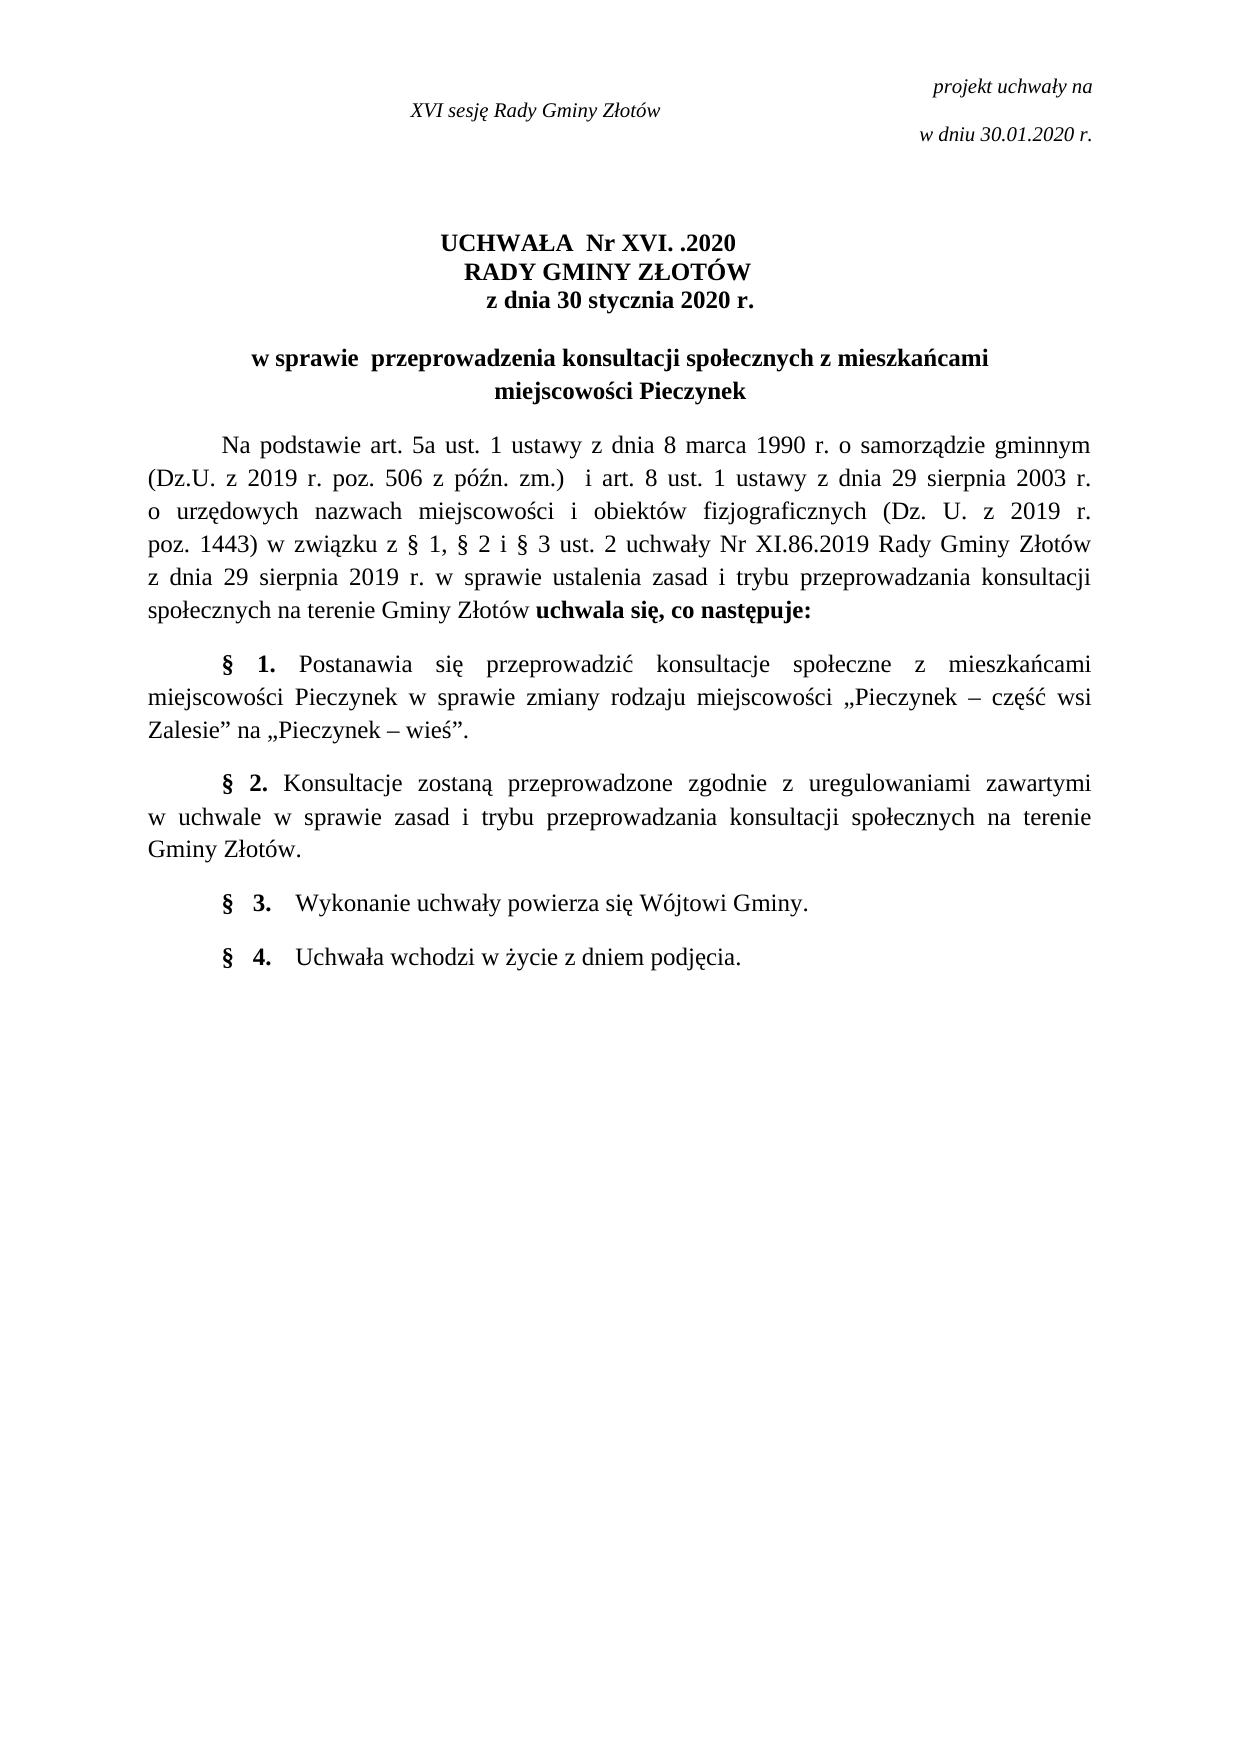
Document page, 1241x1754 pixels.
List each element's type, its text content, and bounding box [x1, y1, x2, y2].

text § 1. Postanawia się przeprowadzić konsultacje społeczne z mieszkańcami miejscowości Pieczynek w sprawie zmiany rodzaju miejscowości „Pieczynek – część wsi Zalesie” na „Pieczynek – wieś”. [148, 649, 1093, 743]
text w sprawie przeprowadzenia konsultacji społecznych z mieszkańcami miejscowości Pieczynek [148, 343, 1093, 404]
text § 2. Konsultacje zostaną przeprowadzone zgodnie z uregulowaniami zawartymi w uchwale w sprawie zasad i trybu przeprowadzania konsultacji społecznych na terenie Gminy Złotów. [148, 768, 1093, 863]
text § 3. Wykonanie uchwały powierza się Wójtowi Gminy. [148, 888, 1093, 917]
text Na podstawie art. 5a ust. 1 ustawy z dnia 8 marca 1990 r. o samorządzie gminnym (Dz.U. z 2019 r. poz. 506 z późn. zm.) i art. 8 ust. 1 ustawy z dnia 29 sierpnia 2003 r. o urzędowych nazwach miejscowości i obiektów fizjograficznych (Dz. U. z 2019 r. poz. 1443) w związku z § 1, § 2 i § 3 ust. 2 uchwały Nr XI.86.2019 Rady Gminy Złotów z dnia 29 sierpnia 2019 r. w sprawie ustalenia zasad i trybu przeprowadzania konsultacji społecznych na terenie Gminy Złotów uchwala się, co następuje: [148, 430, 1093, 623]
text UCHWAŁA Nr XVI. .2020 RADY GMINY ZŁOTÓW z dnia 30 stycznia 2020 r. [148, 228, 1093, 314]
text § 4. Uchwała wchodzi w życie z dniem podjęcia. [148, 942, 1093, 971]
